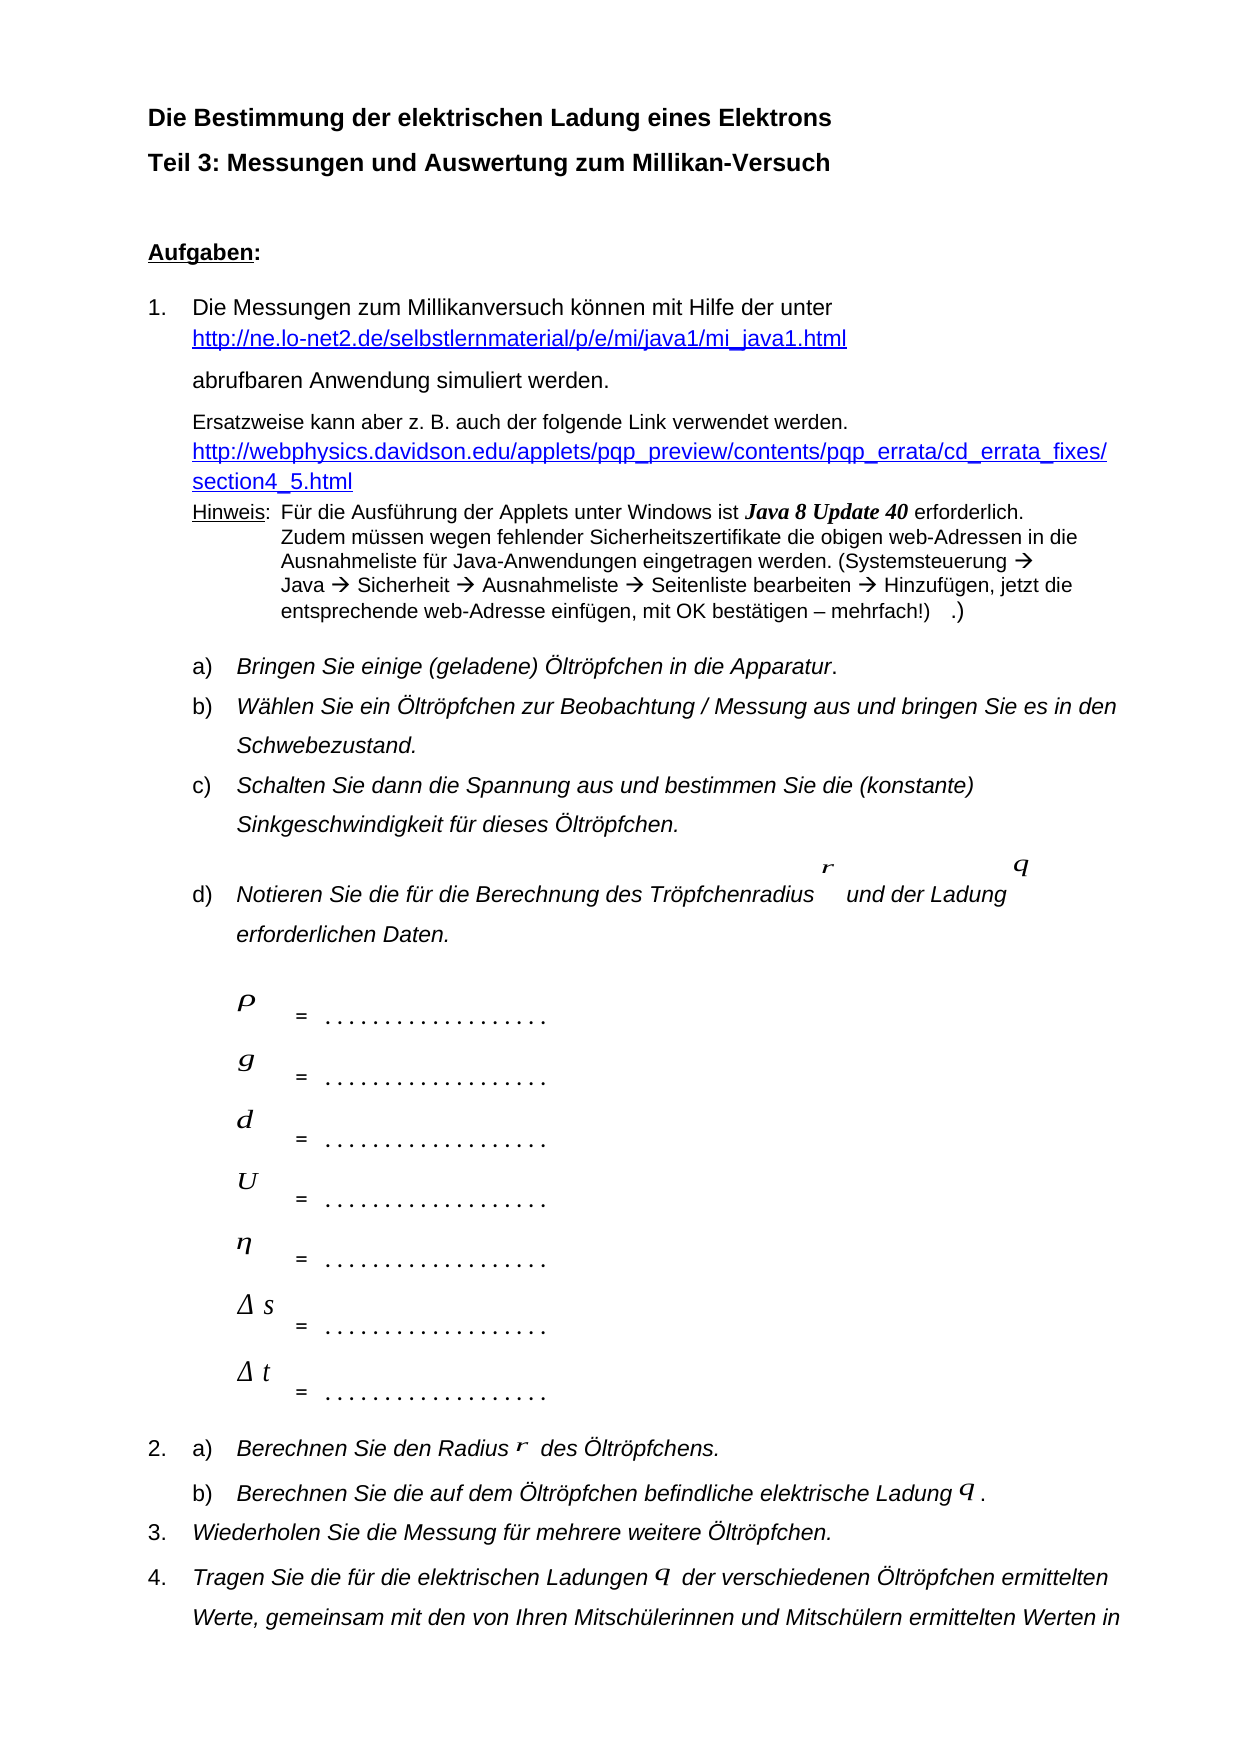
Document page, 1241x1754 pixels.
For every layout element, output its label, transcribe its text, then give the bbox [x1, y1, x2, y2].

text Aufgaben: [148, 239, 1152, 266]
text 1. Die Messungen zum Millikanversuch können mit Hilfe der unter http://ne.lo-net2.de/selbstlernmaterial/p/e/mi/java1/mi_java1.html [148, 294, 1152, 351]
text Die Bestimmung der elektrischen Ladung eines Elektrons [148, 103, 1152, 131]
list 3. Wiederholen Sie die Messung für mehrere weitere Öltröpfchen. [148, 1519, 1152, 1546]
list = . . . . . . . . . . . . . . . . . . . = . . . . . . . . . . . . . . . . . . . = . . . . . . . . . . . . . . . . . . . = . . . . . . . . . . . . . . . . . . . = . . . . . . . . . . . . . . . . . . . = . . . . . . . . . . . . . . . . . . . = . . . . . . . . . . . . . . . . . . . [192, 985, 1152, 1407]
list c) Schalten Sie dann die Spannung aus und bestimmen Sie die (konstante) Sinkgeschwindigkeit für dieses Öltröpfchen. [192, 772, 1152, 837]
list b) Berechnen Sie die auf dem Öltröpfchen befindliche elektrische Ladung . [148, 1474, 1152, 1506]
list d) Notieren Sie die für die Berechnung des Tröpfchenradius und der Ladung erforderlichen Daten. [192, 851, 1152, 947]
list Hinweis: Für die Ausführung der Applets unter Windows ist Java 8 Update 40 erforderlich. Zudem müssen wegen fehlender Sicherheitszertifikate die obigen web-Adressen in die Ausnahmeliste für Java-Anwendungen eingetragen werden. (Systemsteuerung Java Sicherheit Ausnahmeliste Seitenliste bearbeiten Hinzufügen, jetzt die entsprechende web-Adresse einfügen, mit OK bestätigen – mehrfach!) .) [192, 498, 1152, 623]
list b) Wählen Sie ein Öltröpfchen zur Beobachtung / Messung aus und bringen Sie es in den Schwebezustand. [192, 693, 1152, 758]
list a) Bringen Sie einige (geladene) Öltröpfchen in die Apparatur. [192, 653, 1152, 679]
text Teil 3: Messungen und Auswertung zum Millikan-Versuch [148, 148, 1152, 177]
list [148, 1559, 1152, 1630]
list abrufbaren Anwendung simuliert werden. [192, 367, 1152, 394]
list Ersatzweise kann aber z. B. auch der folgende Link verwendet werden. http://webphysics.davidson.edu/applets/pqp_preview/contents/pqp_errata/cd_errata_fixes/section4_5.html [192, 410, 1152, 494]
list 2. a) Berechnen Sie den Radius des Öltröpfchens. [148, 1434, 1152, 1461]
